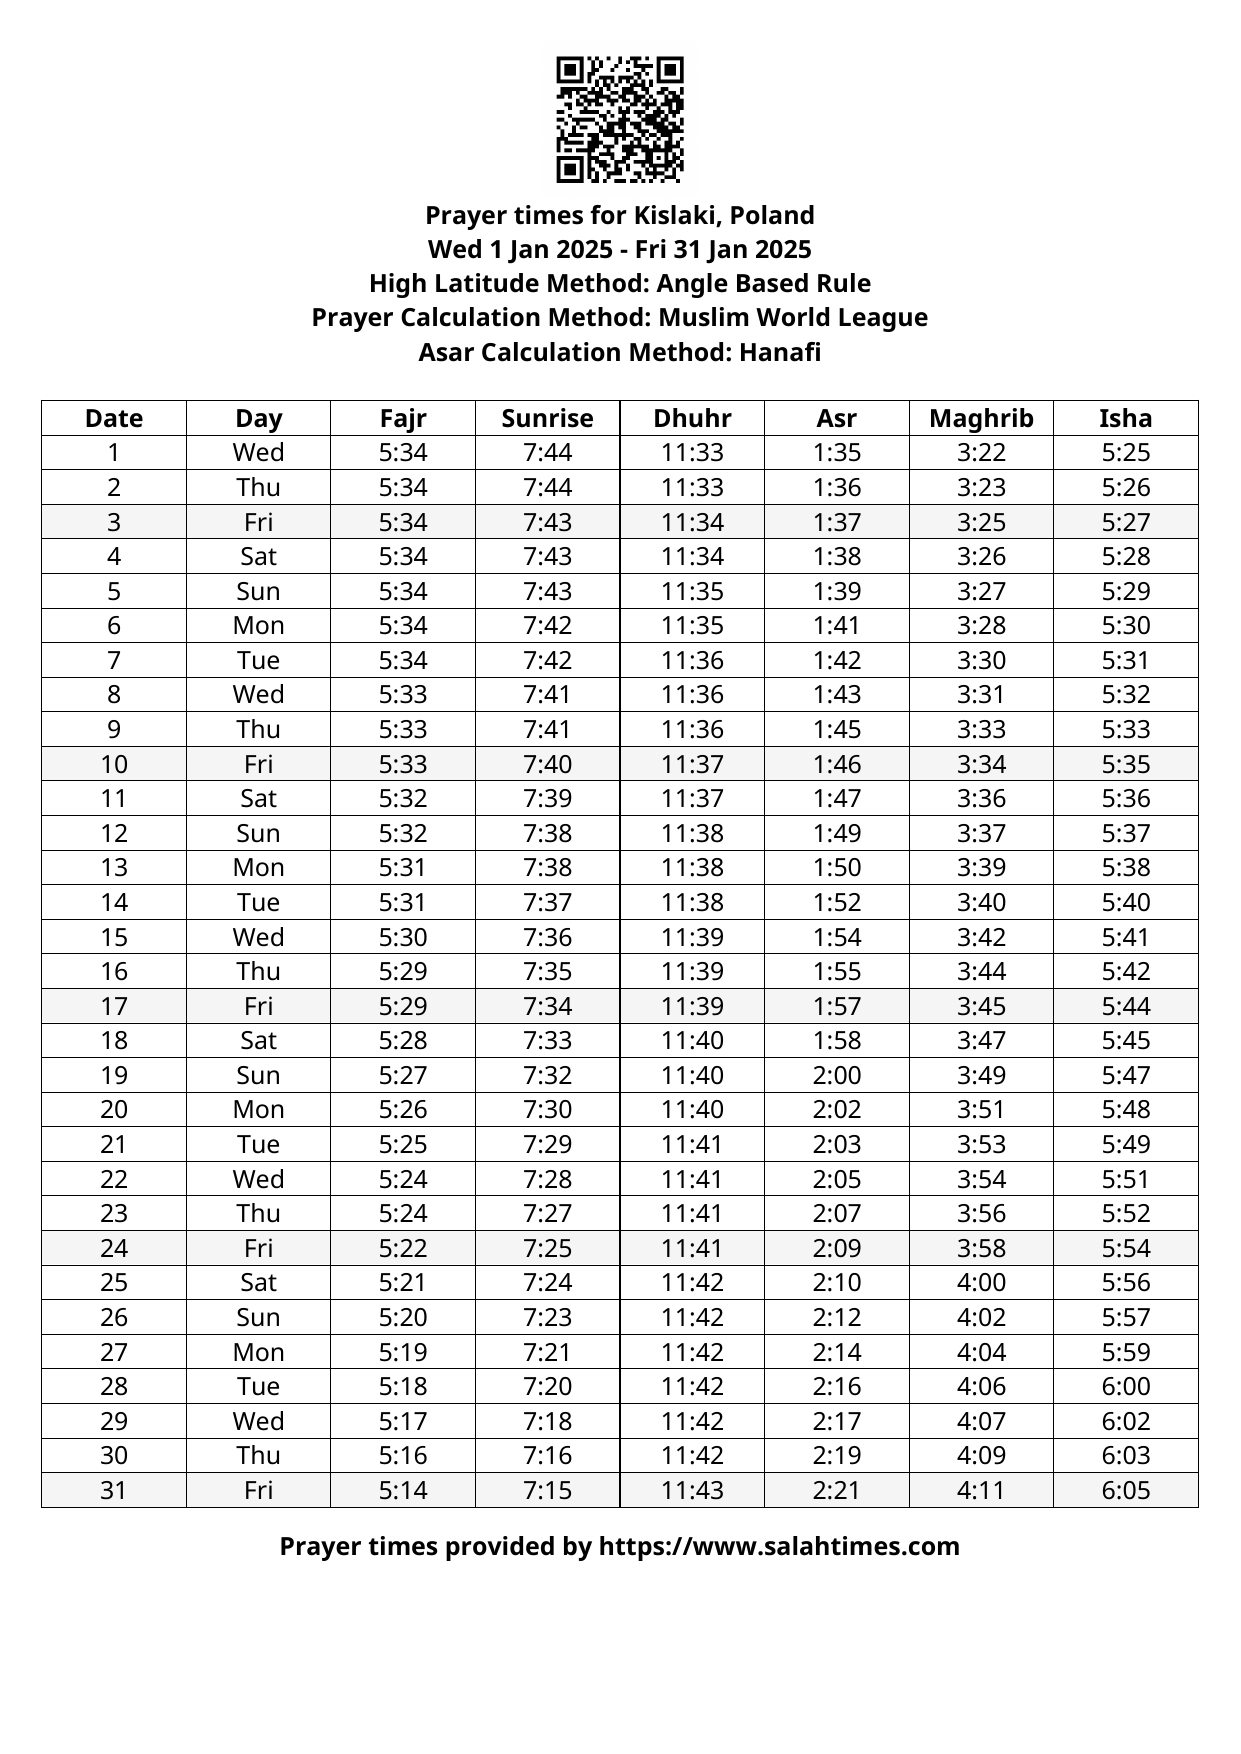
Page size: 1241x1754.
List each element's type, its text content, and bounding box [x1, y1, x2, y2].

table_header Dhuhr [621, 401, 764, 434]
table_cell 5:33 [331, 747, 475, 780]
table_cell 1:42 [765, 643, 909, 677]
table_cell 3:31 [910, 678, 1053, 711]
table_cell 3:34 [910, 747, 1053, 780]
table_cell 1:55 [765, 954, 909, 988]
table_cell 3:44 [910, 954, 1053, 988]
table_cell 11:42 [621, 1404, 764, 1437]
table_cell 7 [42, 643, 186, 677]
table_cell 5:34 [331, 609, 475, 642]
table_cell 2 [42, 470, 186, 504]
table_cell 1:49 [765, 816, 909, 849]
table_cell 5:18 [331, 1369, 475, 1403]
table_cell 6:03 [1054, 1439, 1198, 1472]
table_cell 11:37 [621, 781, 764, 815]
table_cell Sat [187, 1266, 330, 1299]
table_cell 11:37 [621, 747, 764, 780]
table_cell Sat [187, 1024, 330, 1057]
table_cell 5:34 [331, 539, 475, 573]
table_cell 2:21 [765, 1473, 909, 1507]
table_header Day [187, 401, 330, 434]
table_cell 10 [42, 747, 186, 780]
table_cell 3:37 [910, 816, 1053, 849]
table_cell 11:38 [621, 851, 764, 884]
table_cell Sat [187, 539, 330, 573]
table_cell 1:54 [765, 920, 909, 953]
table_cell 11:34 [621, 505, 764, 538]
table_cell Wed [187, 436, 330, 469]
table_cell Thu [187, 712, 330, 746]
table_cell 1:37 [765, 505, 909, 538]
table_cell 1:43 [765, 678, 909, 711]
table_cell 5:36 [1054, 781, 1198, 815]
table_cell 3:39 [910, 851, 1053, 884]
table_cell 7:21 [476, 1335, 619, 1368]
table_cell 1:39 [765, 574, 909, 607]
table_cell 5:47 [1054, 1058, 1198, 1092]
table_cell 3:30 [910, 643, 1053, 677]
table_cell 5:38 [1054, 851, 1198, 884]
table_cell Thu [187, 1196, 330, 1230]
table_cell 1:35 [765, 436, 909, 469]
table_cell 5:49 [1054, 1127, 1198, 1161]
table_cell 2:03 [765, 1127, 909, 1161]
table_cell 5:54 [1054, 1231, 1198, 1264]
table_cell Fri [187, 989, 330, 1022]
table_cell 2:19 [765, 1439, 909, 1472]
table_cell 7:42 [476, 643, 619, 677]
table_cell 17 [42, 989, 186, 1022]
table_cell 3:45 [910, 989, 1053, 1022]
table_cell 11:35 [621, 609, 764, 642]
table_cell Wed [187, 678, 330, 711]
table_cell 12 [42, 816, 186, 849]
table_cell 5:34 [331, 470, 475, 504]
table_cell 5:40 [1054, 885, 1198, 919]
table_cell Mon [187, 1335, 330, 1368]
table_cell 7:38 [476, 851, 619, 884]
table_cell 23 [42, 1196, 186, 1230]
table_cell 3:25 [910, 505, 1053, 538]
table_cell 7:39 [476, 781, 619, 815]
table_cell 5:30 [1054, 609, 1198, 642]
table_cell 4:09 [910, 1439, 1053, 1472]
table_cell 5:27 [331, 1058, 475, 1092]
table_cell 7:41 [476, 712, 619, 746]
table_cell 5:42 [1054, 954, 1198, 988]
table_cell 11:40 [621, 1024, 764, 1057]
table_cell 1 [42, 436, 186, 469]
table_header Isha [1054, 401, 1198, 434]
table_cell 1:41 [765, 609, 909, 642]
table_cell 4:11 [910, 1473, 1053, 1507]
table_cell 2:02 [765, 1093, 909, 1126]
table_cell 7:43 [476, 574, 619, 607]
table_cell 11:33 [621, 470, 764, 504]
table_cell 5:28 [1054, 539, 1198, 573]
table_cell 5:24 [331, 1162, 475, 1195]
table_cell Mon [187, 851, 330, 884]
table_cell 5:48 [1054, 1093, 1198, 1126]
table_cell 5:29 [331, 954, 475, 988]
table_cell 6:02 [1054, 1404, 1198, 1437]
table_cell Wed [187, 920, 330, 953]
table_cell 5:14 [331, 1473, 475, 1507]
table_cell Tue [187, 1127, 330, 1161]
table_cell Fri [187, 505, 330, 538]
table_cell 3:54 [910, 1162, 1053, 1195]
table_cell 11:42 [621, 1266, 764, 1299]
table_cell 3:49 [910, 1058, 1053, 1092]
table_cell 2:14 [765, 1335, 909, 1368]
text Prayer times provided by https://www.salahtimes.com [42, 1528, 1198, 1563]
table_cell 4:02 [910, 1300, 1053, 1334]
table_cell 3:23 [910, 470, 1053, 504]
table_cell 3:33 [910, 712, 1053, 746]
table_cell 1:46 [765, 747, 909, 780]
table_cell 8 [42, 678, 186, 711]
table_cell 11:41 [621, 1231, 764, 1264]
table_cell 5:41 [1054, 920, 1198, 953]
table_cell 5:45 [1054, 1024, 1198, 1057]
table_cell 5:56 [1054, 1266, 1198, 1299]
table_cell 3:22 [910, 436, 1053, 469]
table_cell 11:42 [621, 1300, 764, 1334]
table_cell 3:27 [910, 574, 1053, 607]
text Prayer Calculation Method: Muslim World League [42, 300, 1198, 334]
table_cell 6 [42, 609, 186, 642]
table_cell 4 [42, 539, 186, 573]
table_cell Wed [187, 1162, 330, 1195]
table_cell 5:37 [1054, 816, 1198, 849]
table_cell 5:35 [1054, 747, 1198, 780]
table_cell 4:04 [910, 1335, 1053, 1368]
table_cell 28 [42, 1369, 186, 1403]
table_cell 5:26 [1054, 470, 1198, 504]
table_cell 11:34 [621, 539, 764, 573]
table_cell 7:35 [476, 954, 619, 988]
table_cell 5:30 [331, 920, 475, 953]
table_cell 11:39 [621, 920, 764, 953]
table_cell 11:36 [621, 643, 764, 677]
table_cell 2:10 [765, 1266, 909, 1299]
table_cell 1:47 [765, 781, 909, 815]
table_cell 5:17 [331, 1404, 475, 1437]
table_cell Sun [187, 1058, 330, 1092]
table_cell 4:00 [910, 1266, 1053, 1299]
table_cell 11:39 [621, 989, 764, 1022]
table_cell 2:09 [765, 1231, 909, 1264]
table_cell 7:36 [476, 920, 619, 953]
table_cell Sat [187, 781, 330, 815]
table_cell 3 [42, 505, 186, 538]
table_cell 11:42 [621, 1369, 764, 1403]
table_cell Tue [187, 643, 330, 677]
table_cell 5:28 [331, 1024, 475, 1057]
table_cell 22 [42, 1162, 186, 1195]
table_cell 3:26 [910, 539, 1053, 573]
table_cell 5:33 [331, 678, 475, 711]
table_cell 2:00 [765, 1058, 909, 1092]
table_cell 4:06 [910, 1369, 1053, 1403]
table_cell 11:38 [621, 885, 764, 919]
table_cell 5:29 [331, 989, 475, 1022]
table_cell 5:34 [331, 436, 475, 469]
text Prayer times for Kislaki, Poland [42, 198, 1198, 232]
table_cell 20 [42, 1093, 186, 1126]
table_cell 5:34 [331, 643, 475, 677]
table_cell 5:16 [331, 1439, 475, 1472]
table_cell 13 [42, 851, 186, 884]
table_cell 5:29 [1054, 574, 1198, 607]
table_cell Thu [187, 954, 330, 988]
table_cell 11:35 [621, 574, 764, 607]
table_header Asr [765, 401, 909, 434]
table_cell 11:39 [621, 954, 764, 988]
table_cell 1:58 [765, 1024, 909, 1057]
table_cell 5:24 [331, 1196, 475, 1230]
table_cell 7:20 [476, 1369, 619, 1403]
table_cell 5:25 [331, 1127, 475, 1161]
table_cell 3:51 [910, 1093, 1053, 1126]
table_cell 5:32 [331, 781, 475, 815]
table_cell 4:07 [910, 1404, 1053, 1437]
table_cell 5:31 [1054, 643, 1198, 677]
table_cell 11:36 [621, 712, 764, 746]
table_cell 1:38 [765, 539, 909, 573]
table_cell 3:42 [910, 920, 1053, 953]
table_cell 11:41 [621, 1196, 764, 1230]
table_cell 11 [42, 781, 186, 815]
table_header Sunrise [476, 401, 619, 434]
table_cell 11:43 [621, 1473, 764, 1507]
table_cell 7:18 [476, 1404, 619, 1437]
table_cell 7:38 [476, 816, 619, 849]
table_cell 5:21 [331, 1266, 475, 1299]
table_cell 5:20 [331, 1300, 475, 1334]
table_cell 5:25 [1054, 436, 1198, 469]
table_cell 6:05 [1054, 1473, 1198, 1507]
table_cell 18 [42, 1024, 186, 1057]
table_cell 7:43 [476, 505, 619, 538]
table_cell 5:19 [331, 1335, 475, 1368]
table_cell 27 [42, 1335, 186, 1368]
table_cell 30 [42, 1439, 186, 1472]
table_cell 2:05 [765, 1162, 909, 1195]
table_cell 5:44 [1054, 989, 1198, 1022]
table_cell 11:40 [621, 1093, 764, 1126]
table_cell 7:40 [476, 747, 619, 780]
table_header Maghrib [910, 401, 1053, 434]
table_cell 11:41 [621, 1162, 764, 1195]
table_cell 24 [42, 1231, 186, 1264]
table_cell 5:33 [1054, 712, 1198, 746]
table_cell 3:28 [910, 609, 1053, 642]
table_cell 31 [42, 1473, 186, 1507]
table_cell 5:22 [331, 1231, 475, 1264]
table_cell 11:41 [621, 1127, 764, 1161]
table_cell 7:44 [476, 436, 619, 469]
text Asar Calculation Method: Hanafi [42, 334, 1198, 368]
table_cell 7:24 [476, 1266, 619, 1299]
text Wed 1 Jan 2025 - Fri 31 Jan 2025 [42, 232, 1198, 266]
table_cell Tue [187, 1369, 330, 1403]
table_cell 2:17 [765, 1404, 909, 1437]
table_cell 14 [42, 885, 186, 919]
table_cell Thu [187, 470, 330, 504]
table_cell 2:07 [765, 1196, 909, 1230]
table_cell 15 [42, 920, 186, 953]
table_cell 5:32 [331, 816, 475, 849]
table_cell 5:31 [331, 851, 475, 884]
table_cell 3:58 [910, 1231, 1053, 1264]
table_cell Fri [187, 747, 330, 780]
table_cell 3:47 [910, 1024, 1053, 1057]
picture [542, 41, 699, 198]
table_cell 7:23 [476, 1300, 619, 1334]
table_cell Mon [187, 1093, 330, 1126]
table_cell 7:33 [476, 1024, 619, 1057]
table_cell 11:42 [621, 1335, 764, 1368]
table_cell Sun [187, 574, 330, 607]
table_cell 1:50 [765, 851, 909, 884]
table_cell 7:42 [476, 609, 619, 642]
table_cell 7:29 [476, 1127, 619, 1161]
table_cell 7:27 [476, 1196, 619, 1230]
table_cell 5:51 [1054, 1162, 1198, 1195]
table_cell 11:38 [621, 816, 764, 849]
table_header Date [42, 401, 186, 434]
table_cell 7:34 [476, 989, 619, 1022]
table_cell 19 [42, 1058, 186, 1092]
table_cell 7:28 [476, 1162, 619, 1195]
table_cell 7:41 [476, 678, 619, 711]
table_cell 5:52 [1054, 1196, 1198, 1230]
table_cell 7:25 [476, 1231, 619, 1264]
table_cell 16 [42, 954, 186, 988]
table_cell 5:32 [1054, 678, 1198, 711]
table_cell 5:59 [1054, 1335, 1198, 1368]
table_cell Fri [187, 1473, 330, 1507]
table_cell 26 [42, 1300, 186, 1334]
table_cell 11:40 [621, 1058, 764, 1092]
table_cell 3:40 [910, 885, 1053, 919]
table_cell 3:53 [910, 1127, 1053, 1161]
table_cell 11:33 [621, 436, 764, 469]
table_cell 7:15 [476, 1473, 619, 1507]
table_cell 11:36 [621, 678, 764, 711]
table_cell Fri [187, 1231, 330, 1264]
table_cell 5:26 [331, 1093, 475, 1126]
table_header Fajr [331, 401, 475, 434]
table_cell Wed [187, 1404, 330, 1437]
table_cell 5:33 [331, 712, 475, 746]
table_cell 5:34 [331, 505, 475, 538]
table_cell 9 [42, 712, 186, 746]
table_cell 7:43 [476, 539, 619, 573]
table_cell 7:32 [476, 1058, 619, 1092]
table_cell Thu [187, 1439, 330, 1472]
table_cell 2:12 [765, 1300, 909, 1334]
table_cell 3:56 [910, 1196, 1053, 1230]
table_cell 1:57 [765, 989, 909, 1022]
table_cell 7:16 [476, 1439, 619, 1472]
table_cell Sun [187, 816, 330, 849]
table_cell 5:27 [1054, 505, 1198, 538]
table_cell 3:36 [910, 781, 1053, 815]
table_cell Tue [187, 885, 330, 919]
table_cell 7:44 [476, 470, 619, 504]
table_cell 5:57 [1054, 1300, 1198, 1334]
table_cell 1:45 [765, 712, 909, 746]
table_cell 5:31 [331, 885, 475, 919]
table_cell Mon [187, 609, 330, 642]
table_cell 21 [42, 1127, 186, 1161]
table_cell Sun [187, 1300, 330, 1334]
table_cell 25 [42, 1266, 186, 1299]
table_cell 2:16 [765, 1369, 909, 1403]
table_cell 29 [42, 1404, 186, 1437]
table_cell 1:52 [765, 885, 909, 919]
table_cell 5:34 [331, 574, 475, 607]
table_cell 7:37 [476, 885, 619, 919]
text High Latitude Method: Angle Based Rule [42, 266, 1198, 300]
table_cell 5 [42, 574, 186, 607]
table_cell 11:42 [621, 1439, 764, 1472]
table_cell 6:00 [1054, 1369, 1198, 1403]
table_cell 7:30 [476, 1093, 619, 1126]
table_cell 1:36 [765, 470, 909, 504]
